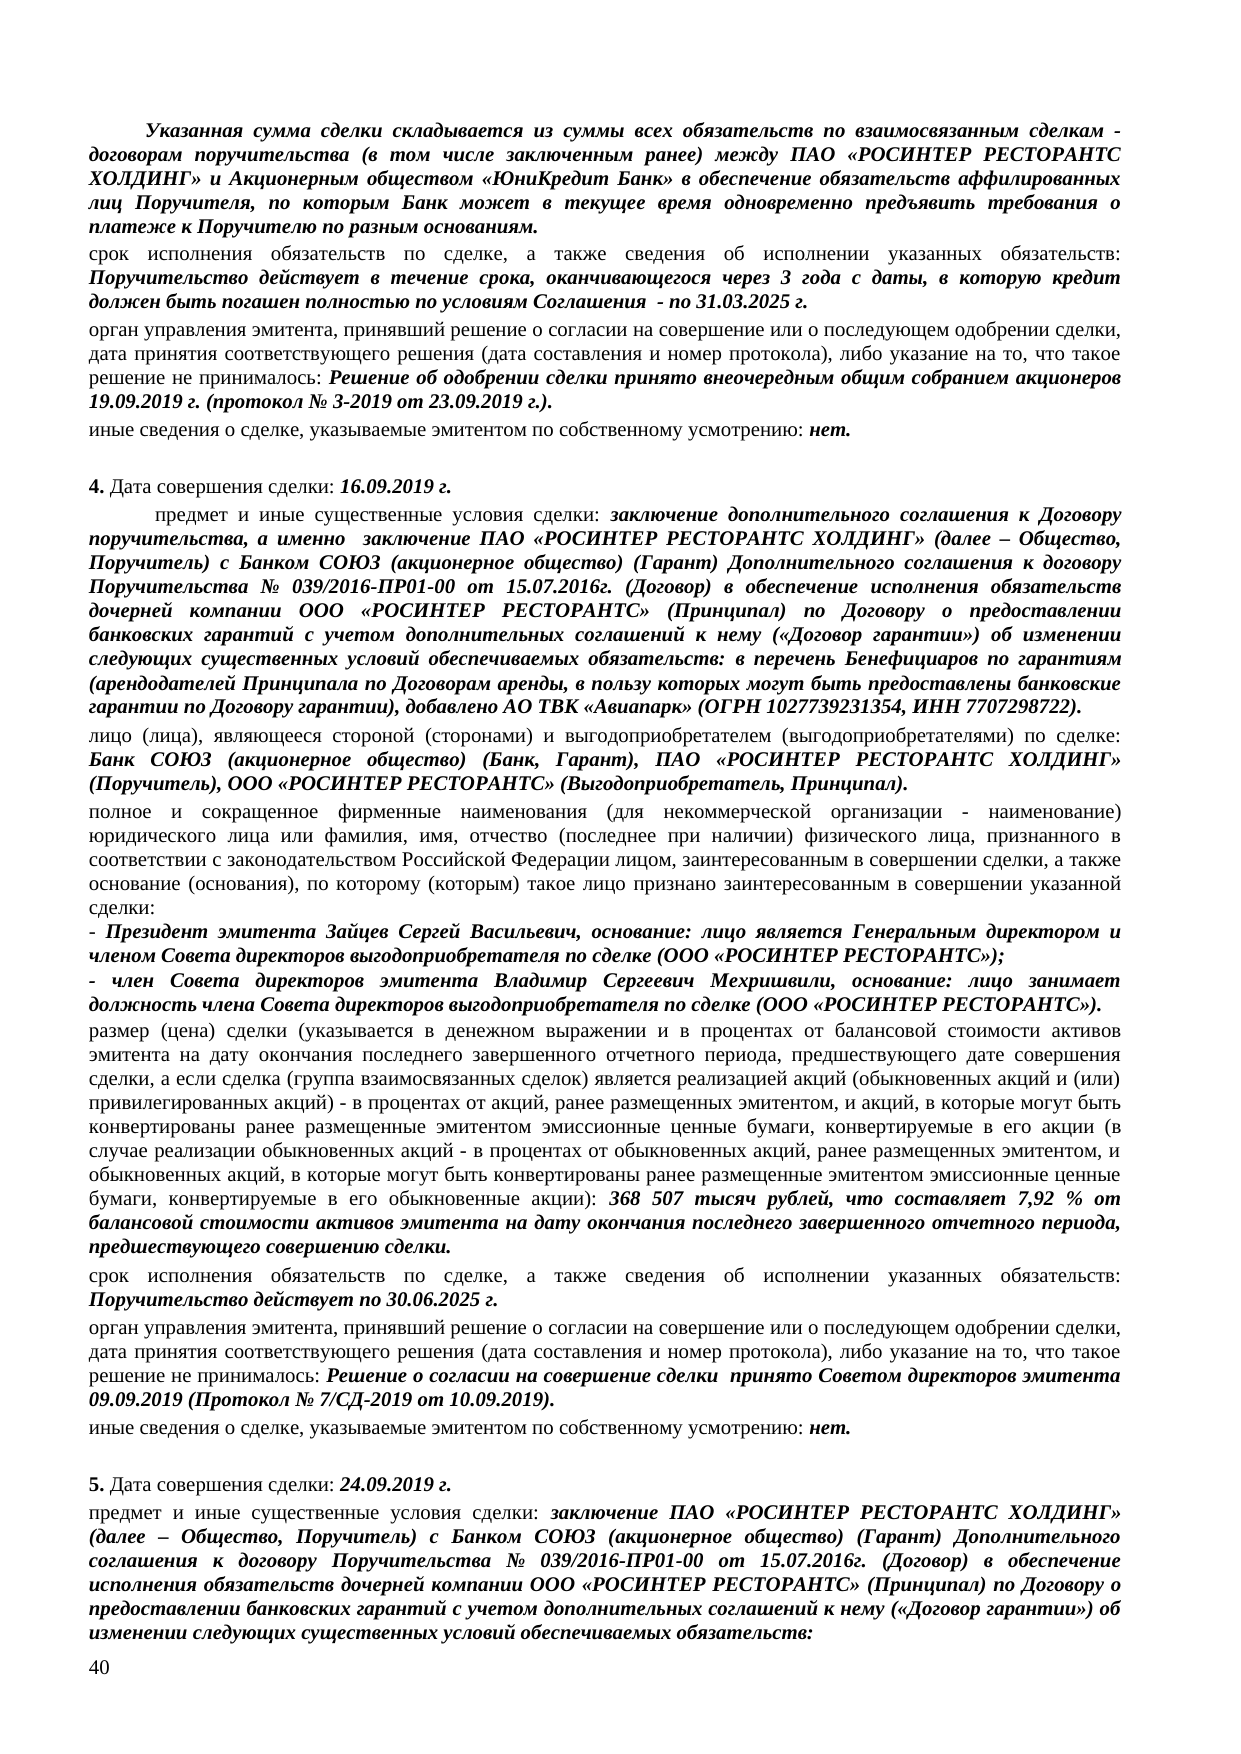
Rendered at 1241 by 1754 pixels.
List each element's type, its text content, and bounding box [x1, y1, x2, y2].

text полное и сокращенное фирменные наименования (для некоммерческой организации - наименование) юридического лица или фамилия, имя, отчество (последнее при наличии) физического лица, признанного в соответствии с законодательством Российской Федерации лицом, заинтересованным в совершении сделки, а также основание (основания), по которому (которым) такое лицо признано заинтересованным в совершении указанной сделки: [89, 799, 1122, 919]
text 5. Дата совершения сделки: 24.09.2019 г. [89, 1472, 1122, 1496]
text орган управления эмитента, принявший решение о согласии на совершение или о последующем одобрении сделки, дата принятия соответствующего решения (дата составления и номер протокола), либо указание на то, что такое решение не принималось: Решение о согласии на совершение сделки принято Советом директоров эмитента 09.09.2019 (Протокол № 7/СД-2019 от 10.09.2019). [89, 1315, 1122, 1411]
text иные сведения о сделке, указываемые эмитентом по собственному усмотрению: нет. [89, 1415, 1122, 1439]
text иные сведения о сделке, указываемые эмитентом по собственному усмотрению: нет. [89, 417, 1122, 441]
text орган управления эмитента, принявший решение о согласии на совершение или о последующем одобрении сделки, дата принятия соответствующего решения (дата составления и номер протокола), либо указание на то, что такое решение не принималось: Решение об одобрении сделки принято внеочередным общим собранием акционеров 19.09.2019 г. (протокол № 3-2019 от 23.09.2019 г.). [89, 317, 1122, 413]
text - член Совета директоров эмитента Владимир Сергеевич Мехришвили, основание: лицо занимает должность члена Совета директоров выгодоприобретателя по сделке (ООО «РОСИНТЕР РЕСТОРАНТС»). [89, 967, 1122, 1016]
text срок исполнения обязательств по сделке, а также сведения об исполнении указанных обязательств: Поручительство действует по 30.06.2025 г. [89, 1262, 1122, 1311]
text Указанная сумма сделки складывается из суммы всех обязательств по взаимосвязанным сделкам - договорам поручительства (в том числе заключенным ранее) между ПАО «РОСИНТЕР РЕСТОРАНТС ХОЛДИНГ» и Акционерным обществом «ЮниКредит Банк» в обеспечение обязательств аффилированных лиц Поручителя, по которым Банк может в текущее время одновременно предъявить требования о платеже к Поручителю по разным основаниям. [89, 118, 1122, 238]
text размер (цена) сделки (указывается в денежном выражении и в процентах от балансовой стоимости активов эмитента на дату окончания последнего завершенного отчетного периода, предшествующего дате совершения сделки, а если сделка (группа взаимосвязанных сделок) является реализацией акций (обыкновенных акций и (или) привилегированных акций) - в процентах от акций, ранее размещенных эмитентом, и акций, в которые могут быть конвертированы ранее размещенные эмитентом эмиссионные ценные бумаги, конвертируемые в его акции (в случае реализации обыкновенных акций - в процентах от обыкновенных акций, ранее размещенных эмитентом, и обыкновенных акций, в которые могут быть конвертированы ранее размещенные эмитентом эмиссионные ценные бумаги, конвертируемые в его обыкновенные акции): 368 507 тысяч рублей, что составляет 7,92 % от балансовой стоимости активов эмитента на дату окончания последнего завершенного отчетного периода, предшествующего совершению сделки. [89, 1018, 1122, 1258]
text срок исполнения обязательств по сделке, а также сведения об исполнении указанных обязательств: Поручительство действует в течение срока, оканчивающегося через 3 года с даты, в которую кредит должен быть погашен полностью по условиям Соглашения - по 31.03.2025 г. [89, 241, 1122, 313]
text предмет и иные существенные условия сделки: заключение дополнительного соглашения к Договору поручительства, а именно заключение ПАО «РОСИНТЕР РЕСТОРАНТС ХОЛДИНГ» (далее – Общество, Поручитель) с Банком СОЮЗ (акционерное общество) (Гарант) Дополнительного соглашения к договору Поручительства № 039/2016-ПР01-00 от 15.07.2016г. (Договор) в обеспечение исполнения обязательств дочерней компании ООО «РОСИНТЕР РЕСТОРАНТС» (Принципал) по Договору о предоставлении банковских гарантий с учетом дополнительных соглашений к нему («Договор гарантии») об изменении следующих существенных условий обеспечиваемых обязательств: в перечень Бенефициаров по гарантиям (арендодателей Принципала по Договорам аренды, в пользу которых могут быть предоставлены банковские гарантии по Договору гарантии), добавлено АО ТВК «Авиапарк» (ОГРН 1027739231354, ИНН 7707298722). [89, 502, 1122, 718]
text - Президент эмитента Зайцев Сергей Васильевич, основание: лицо является Генеральным директором и членом Совета директоров выгодоприобретателя по сделке (ООО «РОСИНТЕР РЕСТОРАНТС»); [89, 919, 1122, 967]
text предмет и иные существенные условия сделки: заключение ПАО «РОСИНТЕР РЕСТОРАНТС ХОЛДИНГ» (далее – Общество, Поручитель) с Банком СОЮЗ (акционерное общество) (Гарант) Дополнительного соглашения к договору Поручительства № 039/2016-ПР01-00 от 15.07.2016г. (Договор) в обеспечение исполнения обязательств дочерней компании ООО «РОСИНТЕР РЕСТОРАНТС» (Принципал) по Договору о предоставлении банковских гарантий с учетом дополнительных соглашений к нему («Договор гарантии») об изменении следующих существенных условий обеспечиваемых обязательств: [89, 1500, 1122, 1644]
text лицо (лица), являющееся стороной (сторонами) и выгодоприобретателем (выгодоприобретателями) по сделке: Банк СОЮЗ (акционерное общество) (Банк, Гарант), ПАО «РОСИНТЕР РЕСТОРАНТС ХОЛДИНГ» (Поручитель), ООО «РОСИНТЕР РЕСТОРАНТС» (Выгодоприобретатель, Принципал). [89, 723, 1122, 795]
text 4. Дата совершения сделки: 16.09.2019 г. [89, 474, 1122, 498]
